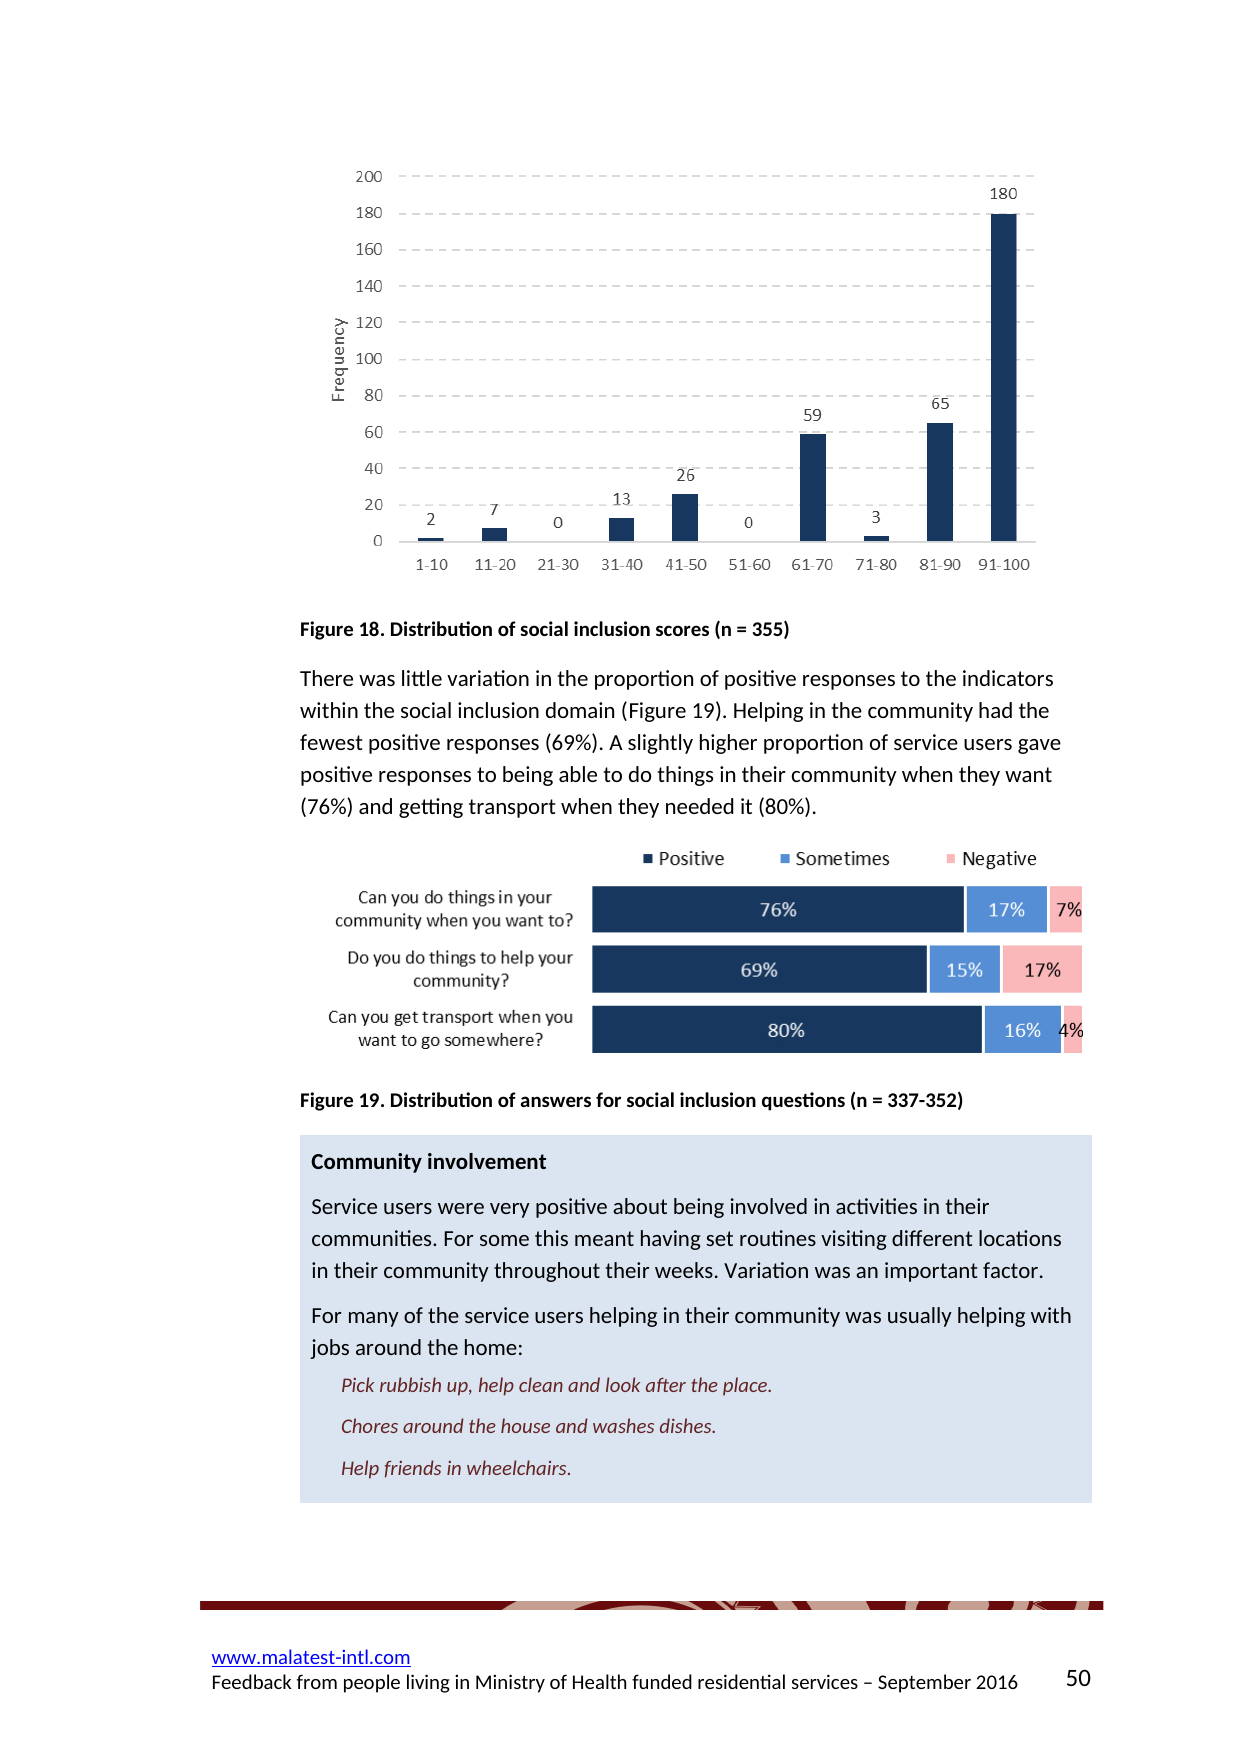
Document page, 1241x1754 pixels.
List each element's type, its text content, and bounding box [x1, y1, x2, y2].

picture [300, 154, 1057, 587]
picture [300, 837, 1083, 1059]
text Figure 18. Distribution of social inclusion scores (n = 355) [300, 616, 1092, 641]
text Figure 19. Distribution of answers for social inclusion questions (n = 337-352) [300, 1087, 1092, 1113]
text There was little variation in the proportion of positive responses to the indicators within the social inclusion domain (Figure 19). Helping in the community had the fewest positive responses (69%). A slightly higher proportion of service users gave positive responses to being able to do things in their community when they want (76%) and getting transport when they needed it (80%). [300, 664, 1092, 821]
picture [199, 1601, 1104, 1610]
